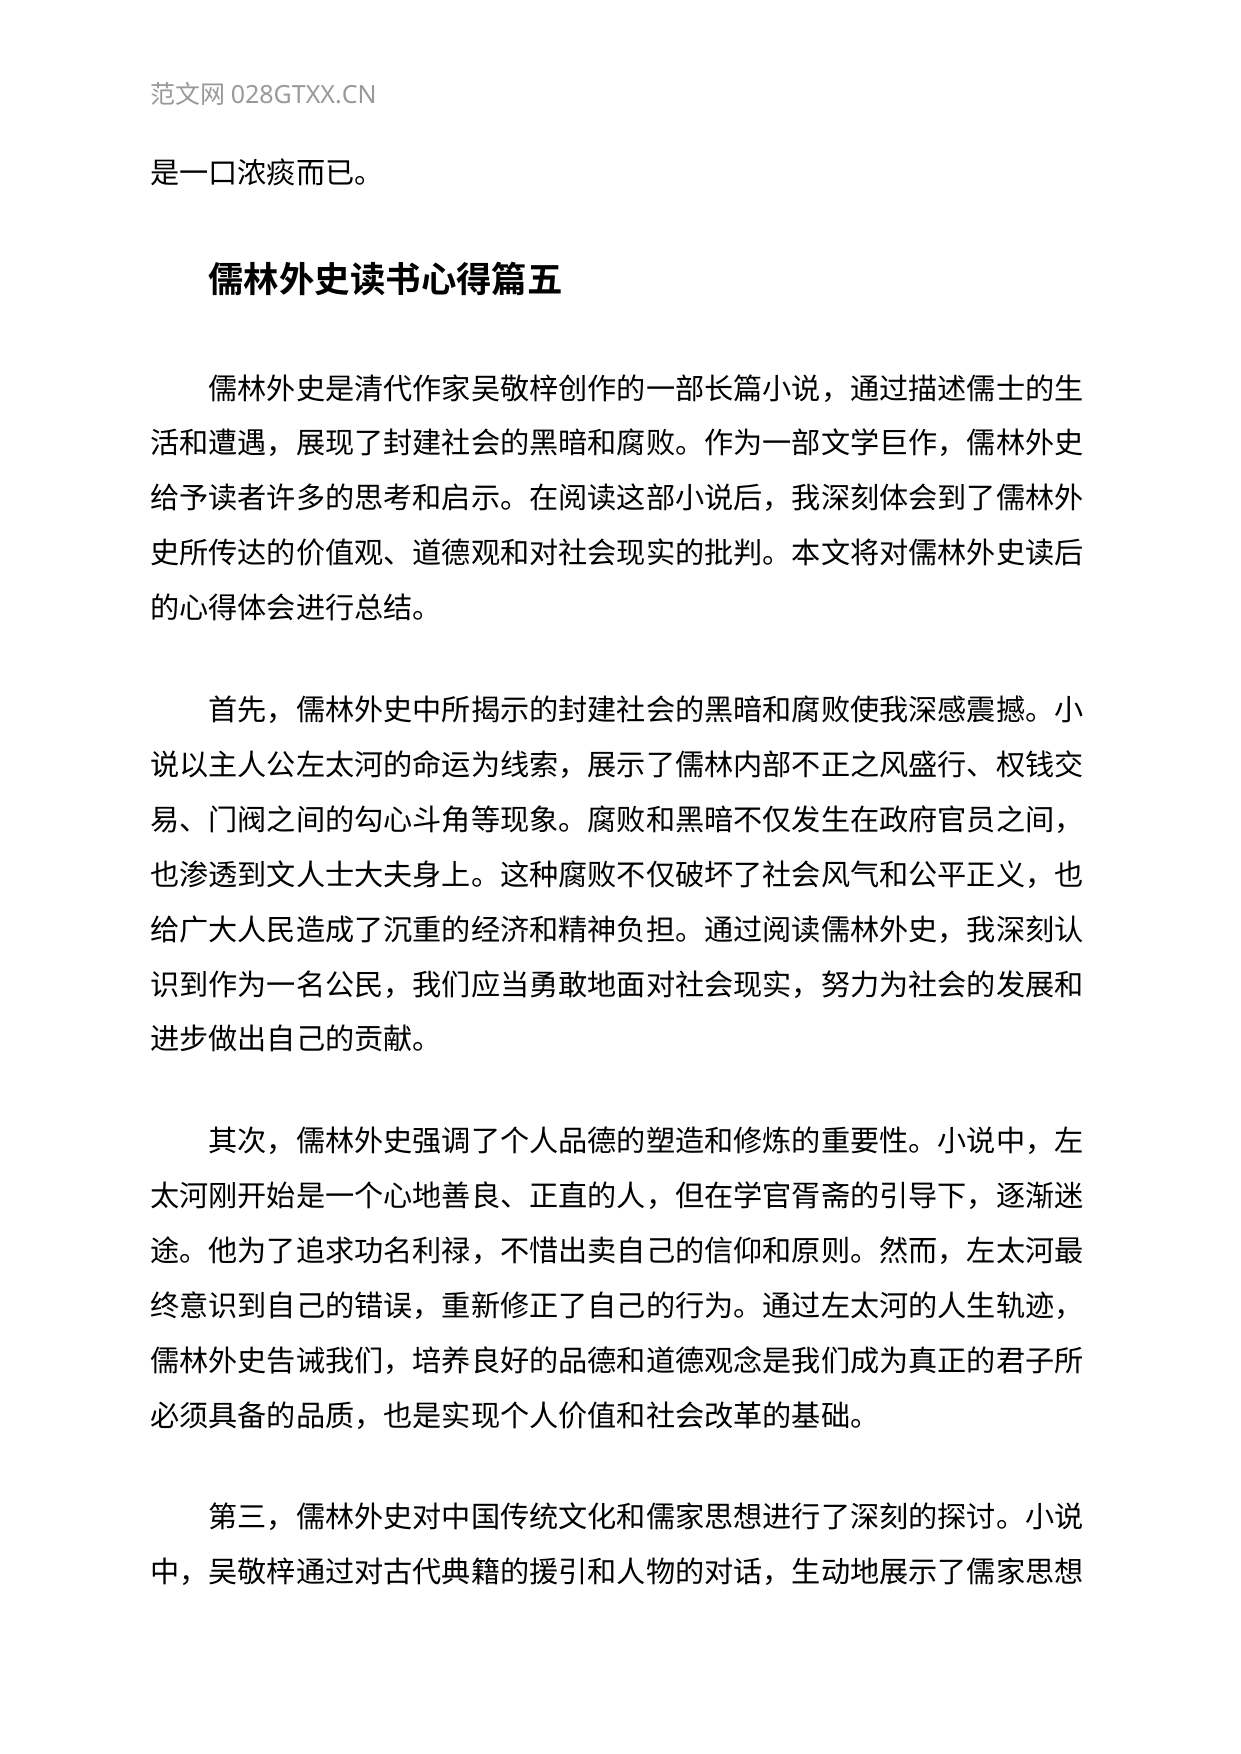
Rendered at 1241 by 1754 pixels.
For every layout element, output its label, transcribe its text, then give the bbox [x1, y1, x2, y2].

text 首先，儒林外史中所揭示的封建社会的黑暗和腐败使我深感震撼。小说以主人公左太河的命运为线索，展示了儒林内部不正之风盛行、权钱交易、门阀之间的勾心斗角等现象。腐败和黑暗不仅发生在政府官员之间，也渗透到文人士大夫身上。这种腐败不仅破坏了社会风气和公平正义，也给广大人民造成了沉重的经济和精神负担。通过阅读儒林外史，我深刻认识到作为一名公民，我们应当勇敢地面对社会现实，努力为社会的发展和进步做出自己的贡献。 [150, 687, 1090, 1058]
text 儒林外史是清代作家吴敬梓创作的一部长篇小说，通过描述儒士的生活和遭遇，展现了封建社会的黑暗和腐败。作为一部文学巨作，儒林外史给予读者许多的思考和启示。在阅读这部小说后，我深刻体会到了儒林外史所传达的价值观、道德观和对社会现实的批判。本文将对儒林外史读后的心得体会进行总结。 [150, 365, 1090, 627]
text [150, 1494, 1090, 1591]
text 其次，儒林外史强调了个人品德的塑造和修炼的重要性。小说中，左太河刚开始是一个心地善良、正直的人，但在学官胥斋的引导下，逐渐迷途。他为了追求功名利禄，不惜出卖自己的信仰和原则。然而，左太河最终意识到自己的错误，重新修正了自己的行为。通过左太河的人生轨迹，儒林外史告诫我们，培养良好的品德和道德观念是我们成为真正的君子所必须具备的品质，也是实现个人价值和社会改革的基础。 [150, 1118, 1090, 1434]
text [150, 150, 1090, 192]
text 儒林外史读书心得篇五 [150, 252, 1090, 303]
